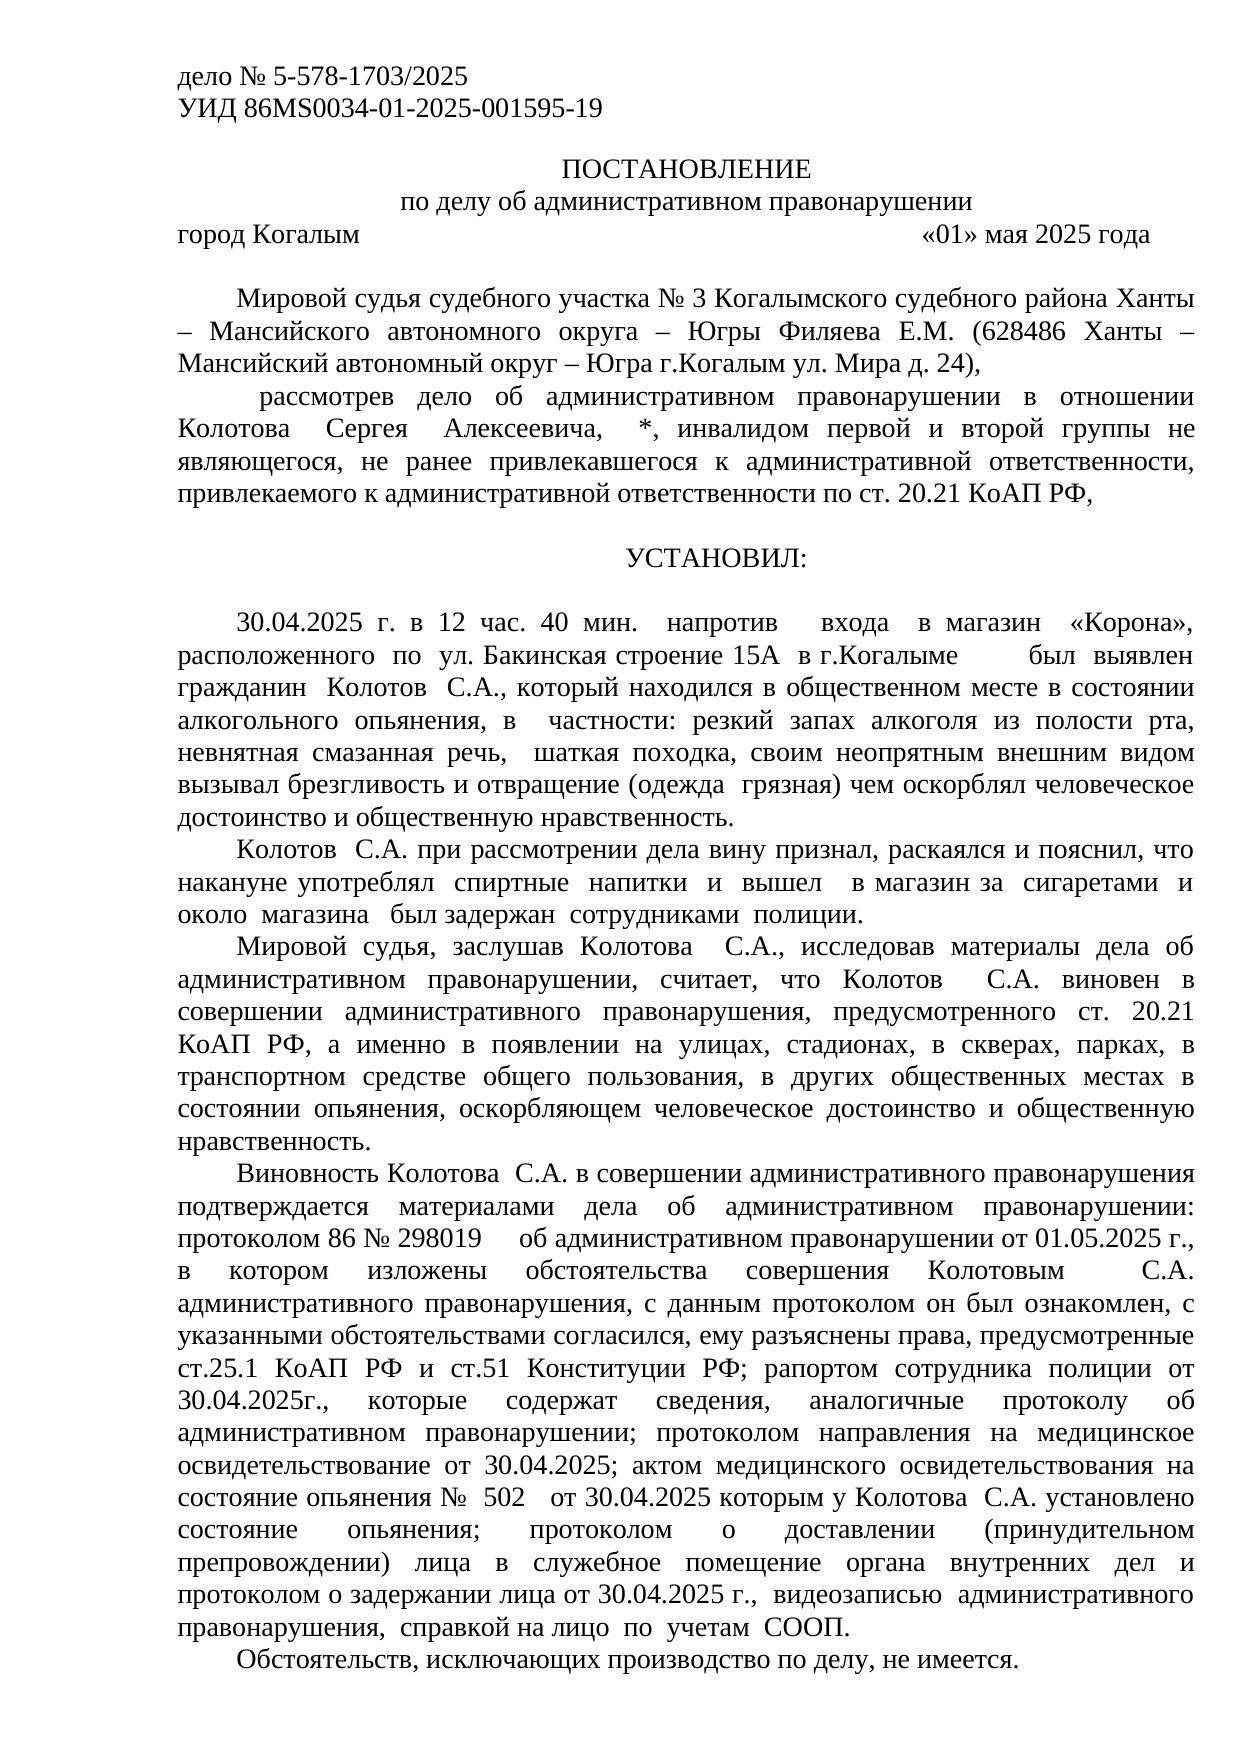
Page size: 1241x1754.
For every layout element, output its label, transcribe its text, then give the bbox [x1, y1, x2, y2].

text УСТАНОВИЛ: [177, 541, 1196, 573]
text по делу об административном правонарушении [177, 184, 1196, 217]
text рассмотрев дело об административном правонарушении в отношении Колотова Сергея Алексеевича, *, инвалидом первой и второй группы не являющегося, не ранее привлекавшегося к административной ответственности, привлекаемого к административной ответственности по ст. 20.21 КоАП РФ, [177, 379, 1196, 508]
text Обстоятельств, исключающих производство по делу, не имеется. [177, 1642, 1196, 1674]
text Мировой судья, заслушав Колотова С.А., исследовав материалы дела об административном правонарушении, считает, что Колотов С.А. виновен в совершении административного правонарушения, предусмотренного ст. 20.21 КоАП РФ, а именно в появлении на улицах, стадионах, в скверах, парках, в транспортном средстве общего пользования, в других общественных местах в состоянии опьянения, оскорбляющем человеческое достоинство и общественную нравственность. [177, 929, 1196, 1156]
text Колотов С.А. при рассмотрении дела вину признал, раскаялся и пояснил, что накануне употреблял спиртные напитки и вышел в магазин за сигаретами и около магазина был задержан сотрудниками полиции. [177, 832, 1196, 929]
text Мировой судья судебного участка № 3 Когалымского судебного района Ханты – Мансийского автономного округа – Югры Филяева Е.М. (628486 Ханты – Мансийский автономный округ – Югра г.Когалым ул. Мира д. 24), [177, 282, 1196, 379]
text город Когалым «01» мая 2025 года [177, 217, 1196, 282]
text 30.04.2025 г. в 12 час. 40 мин. напротив входа в магазин «Корона», расположенного по ул. Бакинская строение 15А в г.Когалыме был выявлен гражданин Колотов С.А., который находился в общественном месте в состоянии алкогольного опьянения, в частности: резкий запах алкоголя из полости рта, невнятная смазанная речь, шаткая походка, своим неопрятным внешним видом вызывал брезгливость и отвращение (одежда грязная) чем оскорблял человеческое достоинство и общественную нравственность. [177, 606, 1196, 832]
text УИД 86MS0034-01-2025-001595-19 [177, 92, 1196, 124]
text дело № 5-578-1703/2025 [177, 59, 1196, 92]
text ПОСТАНОВЛЕНИЕ [177, 152, 1196, 184]
text Виновность Колотова С.А. в совершении административного правонарушения подтверждается материалами дела об административном правонарушении: протоколом 86 № 298019 об административном правонарушении от 01.05.2025 г., в котором изложены обстоятельства совершения Колотовым С.А. административного правонарушения, с данным протоколом он был ознакомлен, с указанными обстоятельствами согласился, ему разъяснены права, предусмотренные ст.25.1 КоАП РФ и ст.51 Конституции РФ; рапортом сотрудника полиции от 30.04.2025г., которые содержат сведения, аналогичные протоколу об административном правонарушении; протоколом направления на медицинское освидетельствование от 30.04.2025; актом медицинского освидетельствования на состояние опьянения № 502 от 30.04.2025 которым у Колотова С.А. установлено состояние опьянения; протоколом о доставлении (принудительном препровождении) лица в служебное помещение органа внутренних дел и протоколом о задержании лица от 30.04.2025 г., видеозаписью административного правонарушения, справкой на лицо по учетам СООП. [177, 1156, 1196, 1642]
